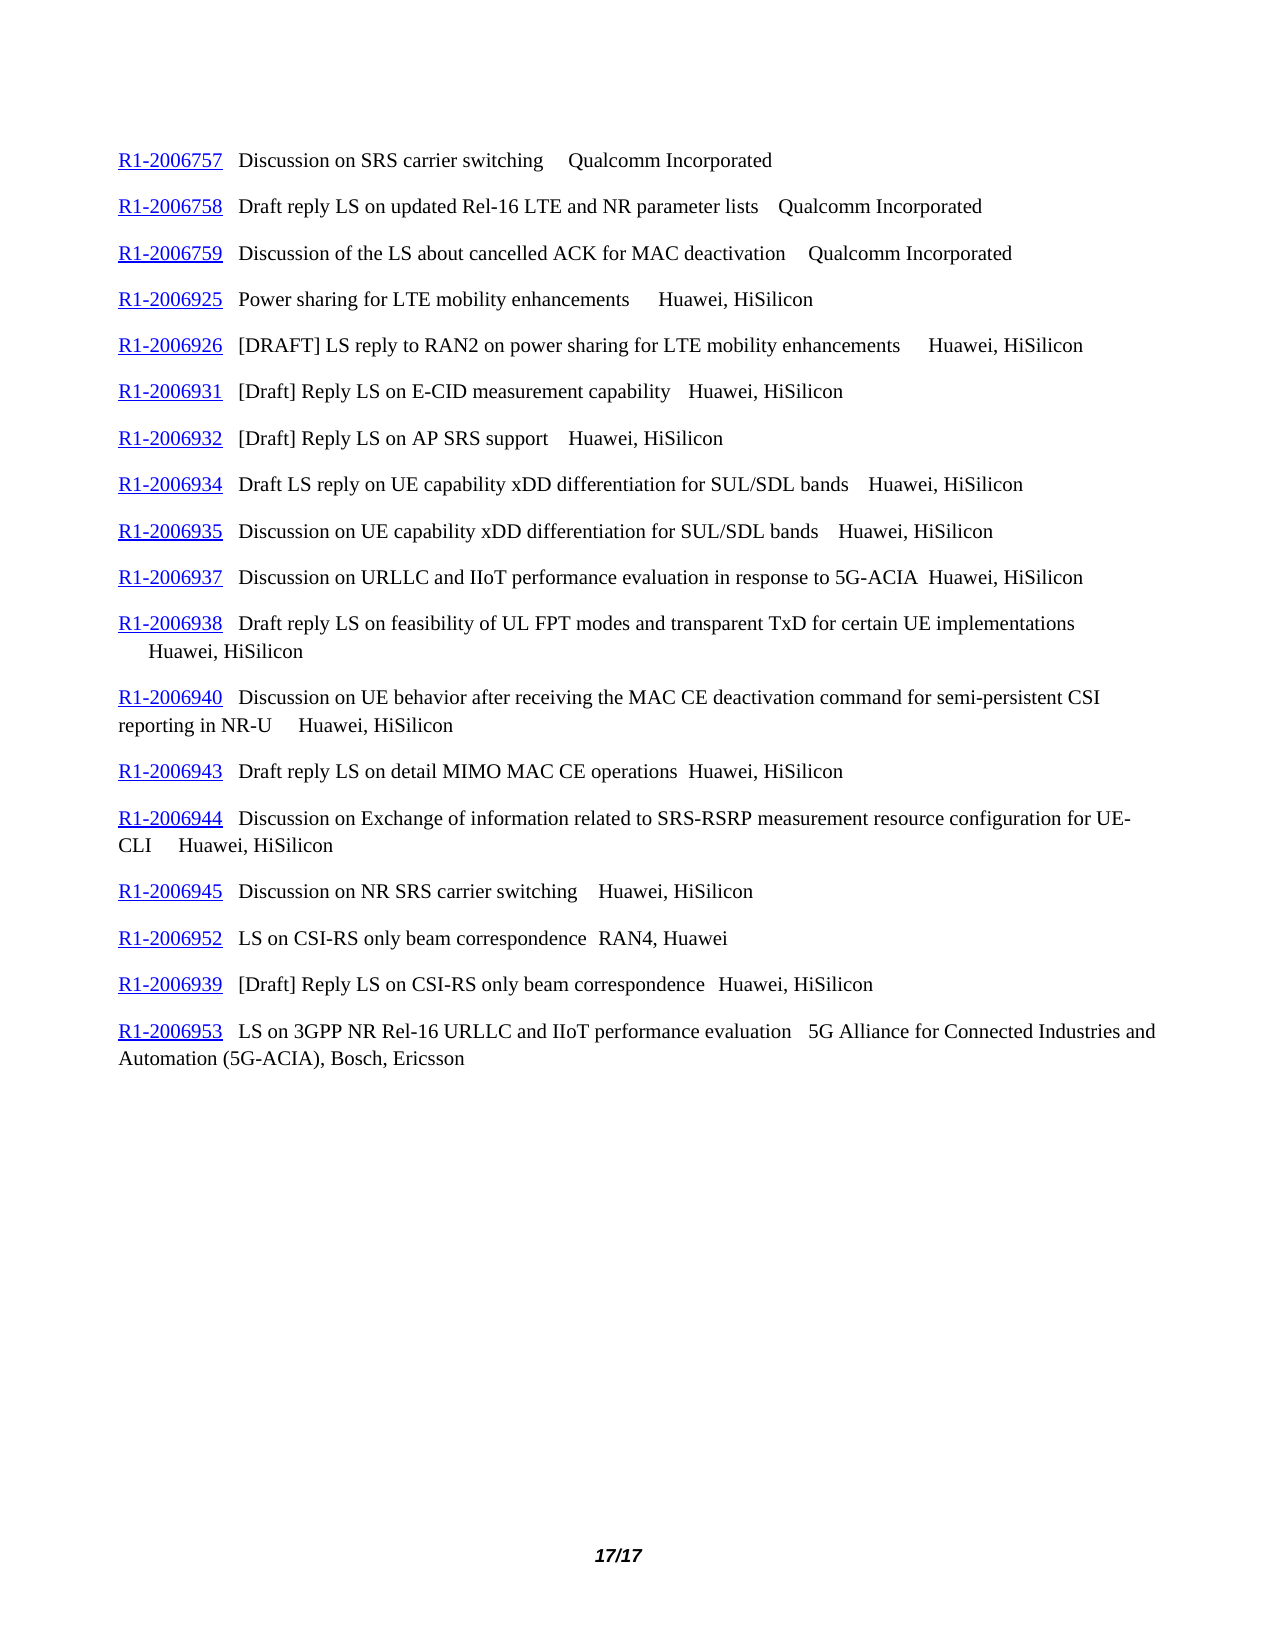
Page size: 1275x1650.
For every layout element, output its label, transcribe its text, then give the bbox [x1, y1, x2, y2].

text R1-2006758 Draft reply LS on updated Rel-16 LTE and NR parameter lists Qualcomm Incorporated [118, 194, 1157, 218]
text R1-2006926 [DRAFT] LS reply to RAN2 on power sharing for LTE mobility enhancements Huawei, HiSilicon [118, 333, 1157, 357]
text R1-2006934 Draft LS reply on UE capability xDD differentiation for SUL/SDL bands Huawei, HiSilicon [118, 472, 1157, 496]
text R1-2006938 Draft reply LS on feasibility of UL FPT modes and transparent TxD for certain UE implementations Huawei, HiSilicon [118, 611, 1157, 663]
text R1-2006940 Discussion on UE behavior after receiving the MAC CE deactivation command for semi-persistent CSI reporting in NR-U Huawei, HiSilicon [118, 685, 1157, 737]
text R1-2006945 Discussion on NR SRS carrier switching Huawei, HiSilicon [118, 879, 1157, 903]
text R1-2006937 Discussion on URLLC and IIoT performance evaluation in response to 5G-ACIA Huawei, HiSilicon [118, 565, 1157, 589]
text R1-2006757 Discussion on SRS carrier switching Qualcomm Incorporated [118, 148, 1157, 172]
text R1-2006939 [Draft] Reply LS on CSI-RS only beam correspondence Huawei, HiSilicon [118, 972, 1157, 996]
text R1-2006925 Power sharing for LTE mobility enhancements Huawei, HiSilicon [118, 287, 1157, 311]
text R1-2006931 [Draft] Reply LS on E-CID measurement capability Huawei, HiSilicon [118, 379, 1157, 403]
text R1-2006953 LS on 3GPP NR Rel-16 URLLC and IIoT performance evaluation 5G Alliance for Connected Industries and Automation (5G-ACIA), Bosch, Ericsson [118, 1018, 1157, 1070]
text R1-2006932 [Draft] Reply LS on AP SRS support Huawei, HiSilicon [118, 426, 1157, 450]
text R1-2006944 Discussion on Exchange of information related to SRS-RSRP measurement resource configuration for UE-CLI Huawei, HiSilicon [118, 806, 1157, 857]
text R1-2006935 Discussion on UE capability xDD differentiation for SUL/SDL bands Huawei, HiSilicon [118, 518, 1157, 543]
text R1-2006759 Discussion of the LS about cancelled ACK for MAC deactivation Qualcomm Incorporated [118, 240, 1157, 264]
text R1-2006952 LS on CSI-RS only beam correspondence RAN4, Huawei [118, 926, 1157, 950]
text R1-2006943 Draft reply LS on detail MIMO MAC CE operations Huawei, HiSilicon [118, 759, 1157, 783]
